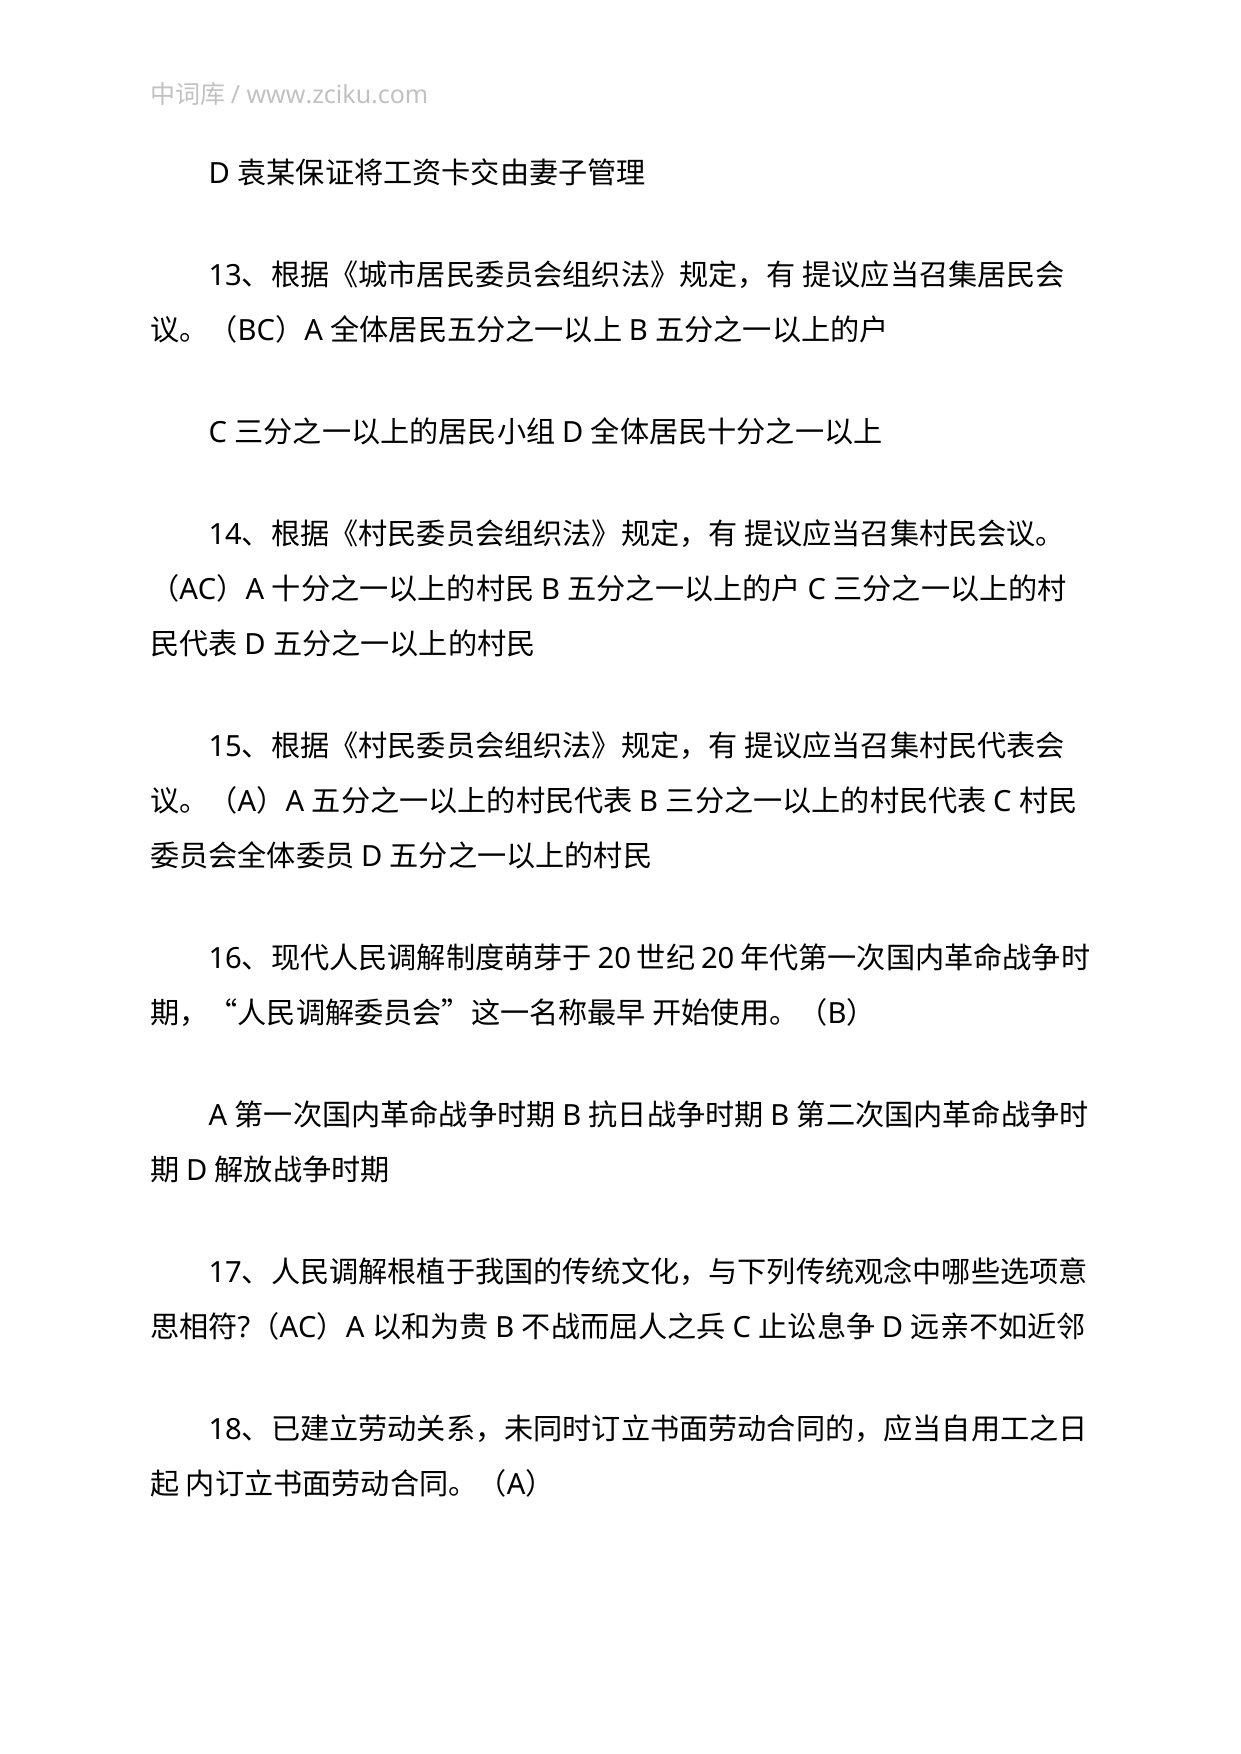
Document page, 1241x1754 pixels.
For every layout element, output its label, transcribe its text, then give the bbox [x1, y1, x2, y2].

text A 第一次国内革命战争时期 B 抗日战争时期 B 第二次国内革命战争时期 D 解放战争时期 [150, 1092, 1090, 1189]
text C 三分之一以上的居民小组 D 全体居民十分之一以上 [150, 409, 1090, 451]
text 18、已建立劳动关系，未同时订立书面劳动合同的，应当自用工之日起 内订立书面劳动合同。（A） [150, 1406, 1090, 1503]
text 15、根据《村民委员会组织法》规定，有 提议应当召集村民代表会议。（A）A 五分之一以上的村民代表 B 三分之一以上的村民代表 C 村民委员会全体委员 D 五分之一以上的村民 [150, 723, 1090, 875]
text 13、根据《城市居民委员会组织法》规定，有 提议应当召集居民会议。（BC）A 全体居民五分之一以上 B 五分之一以上的户 [150, 252, 1090, 349]
text 14、根据《村民委员会组织法》规定，有 提议应当召集村民会议。（AC）A 十分之一以上的村民 B 五分之一以上的户 C 三分之一以上的村民代表 D 五分之一以上的村民 [150, 511, 1090, 663]
text 16、现代人民调解制度萌芽于20世纪20年代第一次国内革命战争时期，“人民调解委员会”这一名称最早 开始使用。（B） [150, 935, 1090, 1032]
text D 袁某保证将工资卡交由妻子管理 [150, 150, 1090, 192]
text 17、人民调解根植于我国的传统文化，与下列传统观念中哪些选项意思相符?（AC）A 以和为贵 B 不战而屈人之兵 C 止讼息争 D 远亲不如近邻 [150, 1249, 1090, 1346]
